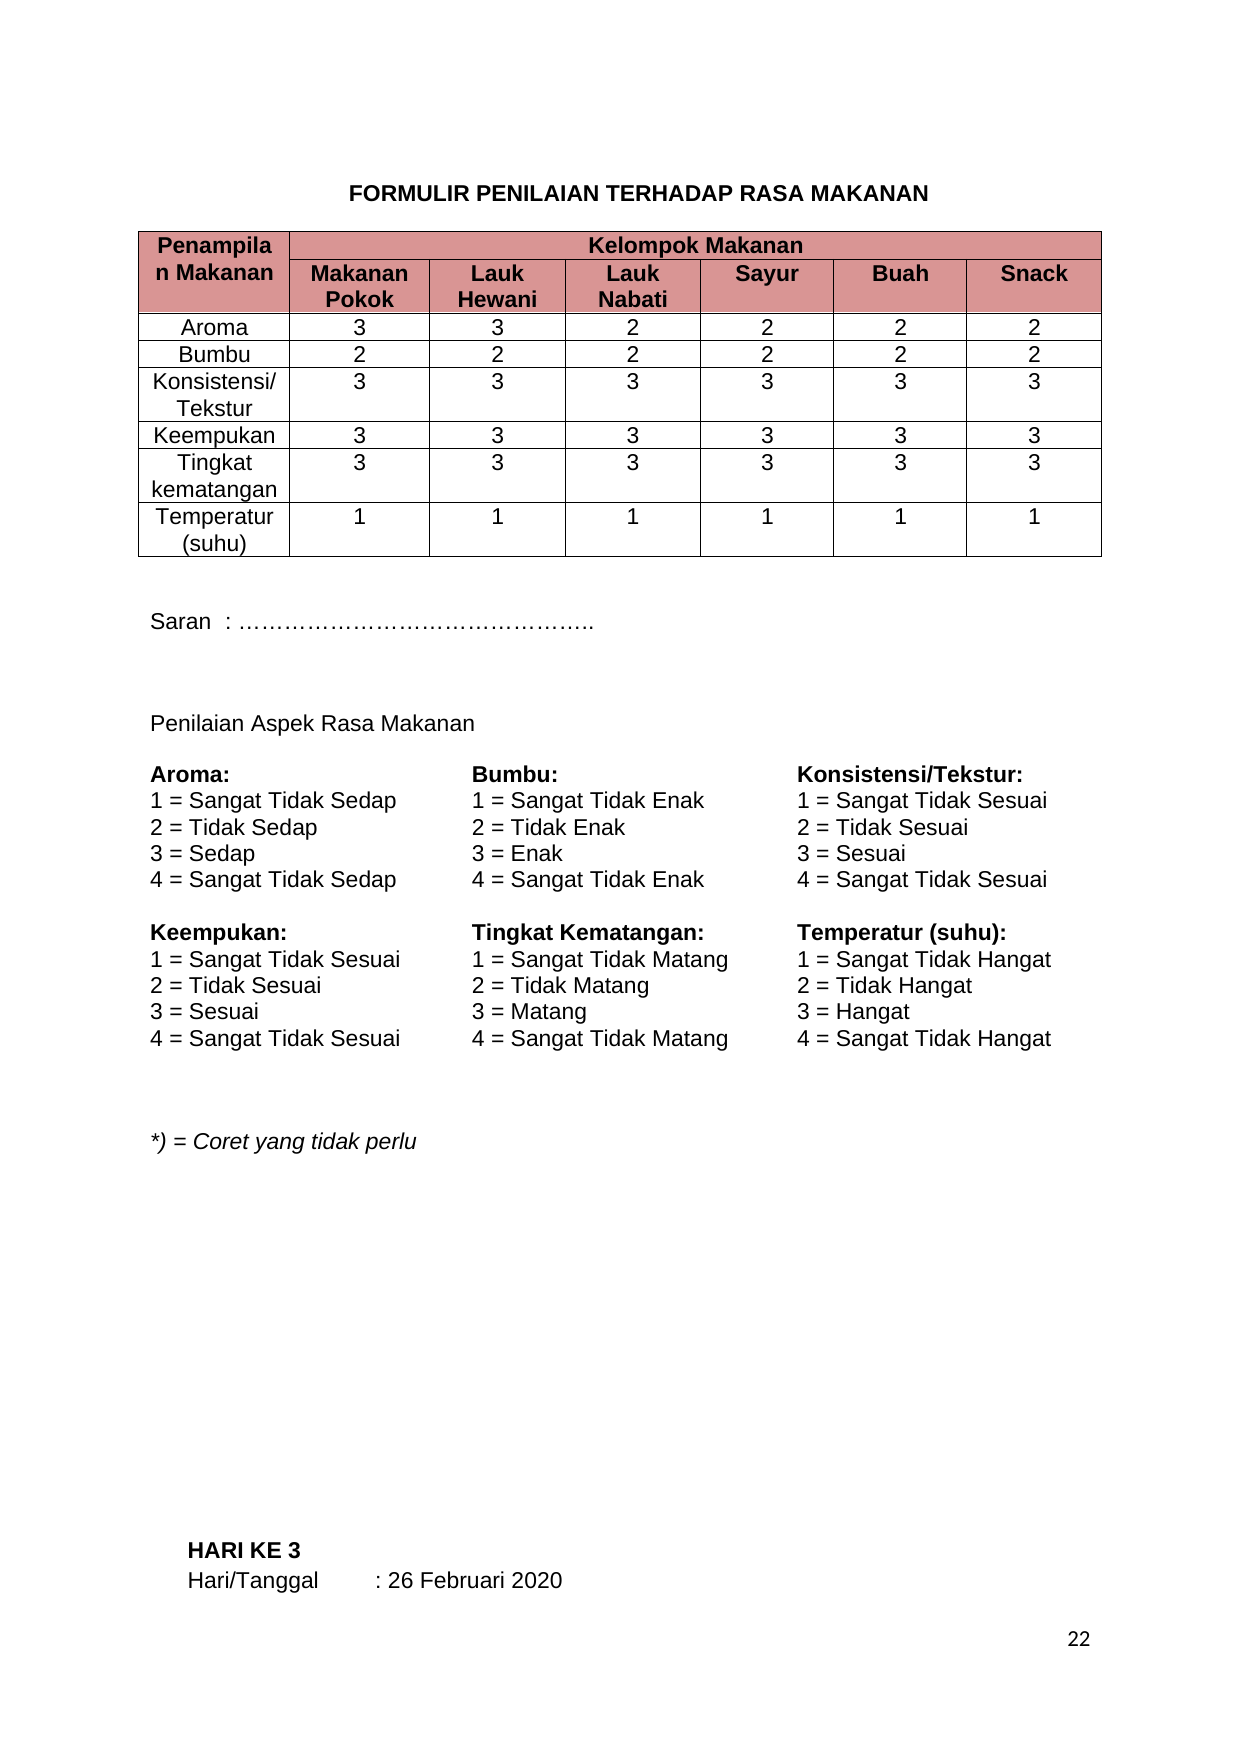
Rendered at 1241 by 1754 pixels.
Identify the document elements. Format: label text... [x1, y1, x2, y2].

table_cell Tingkat Kematangan: 1 = Sangat Tidak Matang 2 = Tidak Matang 3 = Matang 4 = Sangat Tidak Matang [460, 919, 786, 1077]
table_header Aroma: 1 = Sangat Tidak Sedap 2 = Tidak Sedap 3 = Sedap 4 = Sangat Tidak Sedap [139, 761, 460, 919]
text Penilaian Aspek Rasa Makanan [150, 710, 1090, 736]
table_cell 3 [701, 368, 833, 421]
table_cell Konsistensi/ Tekstur [139, 368, 289, 421]
list FORMULIR PENILAIAN TERHADAP RASA MAKANAN [187, 180, 1090, 207]
table_cell Aroma [139, 314, 289, 340]
table_cell 1 [967, 503, 1101, 556]
table_cell 3 [834, 422, 966, 448]
table_cell Sayur [701, 260, 833, 312]
table_cell 1 [566, 503, 700, 556]
table_cell 3 [834, 449, 966, 502]
list Hari/Tanggal : 26 Februari 2020 [187, 1567, 1090, 1593]
table_cell Keempukan: 1 = Sangat Tidak Sesuai 2 = Tidak Sesuai 3 = Sesuai 4 = Sangat Tidak Sesuai [139, 919, 460, 1077]
table_cell 2 [290, 341, 429, 367]
table_header Bumbu: 1 = Sangat Tidak Enak 2 = Tidak Enak 3 = Enak 4 = Sangat Tidak Enak [460, 761, 786, 919]
table_header Penampilan Makanan [139, 232, 289, 312]
table_cell Makanan Pokok [290, 260, 429, 312]
table_cell 3 [290, 368, 429, 421]
table_cell 3 [430, 422, 565, 448]
table_cell 3 [290, 449, 429, 502]
table_cell Tingkat kematangan [139, 449, 289, 502]
table_cell 3 [834, 368, 966, 421]
table_cell 1 [290, 503, 429, 556]
table_cell Temperatur (suhu): 1 = Sangat Tidak Hangat 2 = Tidak Hangat 3 = Hangat 4 = Sangat Tidak Hangat [786, 919, 1101, 1077]
table_cell 3 [967, 368, 1101, 421]
table_cell 2 [834, 341, 966, 367]
table_cell 3 [430, 368, 565, 421]
table_cell 2 [566, 341, 700, 367]
table_cell 3 [566, 422, 700, 448]
list HARI KE 3 [187, 1537, 1090, 1563]
table_cell Temperatur (suhu) [139, 503, 289, 556]
table_cell 2 [430, 341, 565, 367]
table_cell Buah [834, 260, 966, 312]
table_cell 3 [290, 422, 429, 448]
table_cell 2 [967, 314, 1101, 340]
table_cell 3 [566, 449, 700, 502]
table_cell 3 [967, 449, 1101, 502]
table_cell 2 [701, 341, 833, 367]
table_cell 3 [566, 368, 700, 421]
table_cell 2 [566, 314, 700, 340]
text *) = Coret yang tidak perlu [150, 1128, 1090, 1155]
table_cell 2 [967, 341, 1101, 367]
table_cell Lauk Hewani [430, 260, 565, 312]
table_cell 1 [430, 503, 565, 556]
table_cell 3 [967, 422, 1101, 448]
table_cell 3 [701, 449, 833, 502]
table_header Konsistensi/Tekstur: 1 = Sangat Tidak Sesuai 2 = Tidak Sesuai 3 = Sesuai 4 = Sangat Tidak Sesuai [786, 761, 1101, 919]
table_cell 2 [834, 314, 966, 340]
table_cell 3 [430, 314, 565, 340]
table_cell 1 [701, 503, 833, 556]
table_cell 3 [430, 449, 565, 502]
table_cell Keempukan [139, 422, 289, 448]
table_cell 1 [834, 503, 966, 556]
table_header Kelompok Makanan [290, 232, 1101, 259]
table_cell Snack [967, 260, 1101, 312]
text Saran : ……………………………………….. [150, 608, 1090, 634]
table_cell Bumbu [139, 341, 289, 367]
table_cell 3 [290, 314, 429, 340]
table_cell 2 [701, 314, 833, 340]
table_cell Lauk Nabati [566, 260, 700, 312]
table_cell 3 [701, 422, 833, 448]
